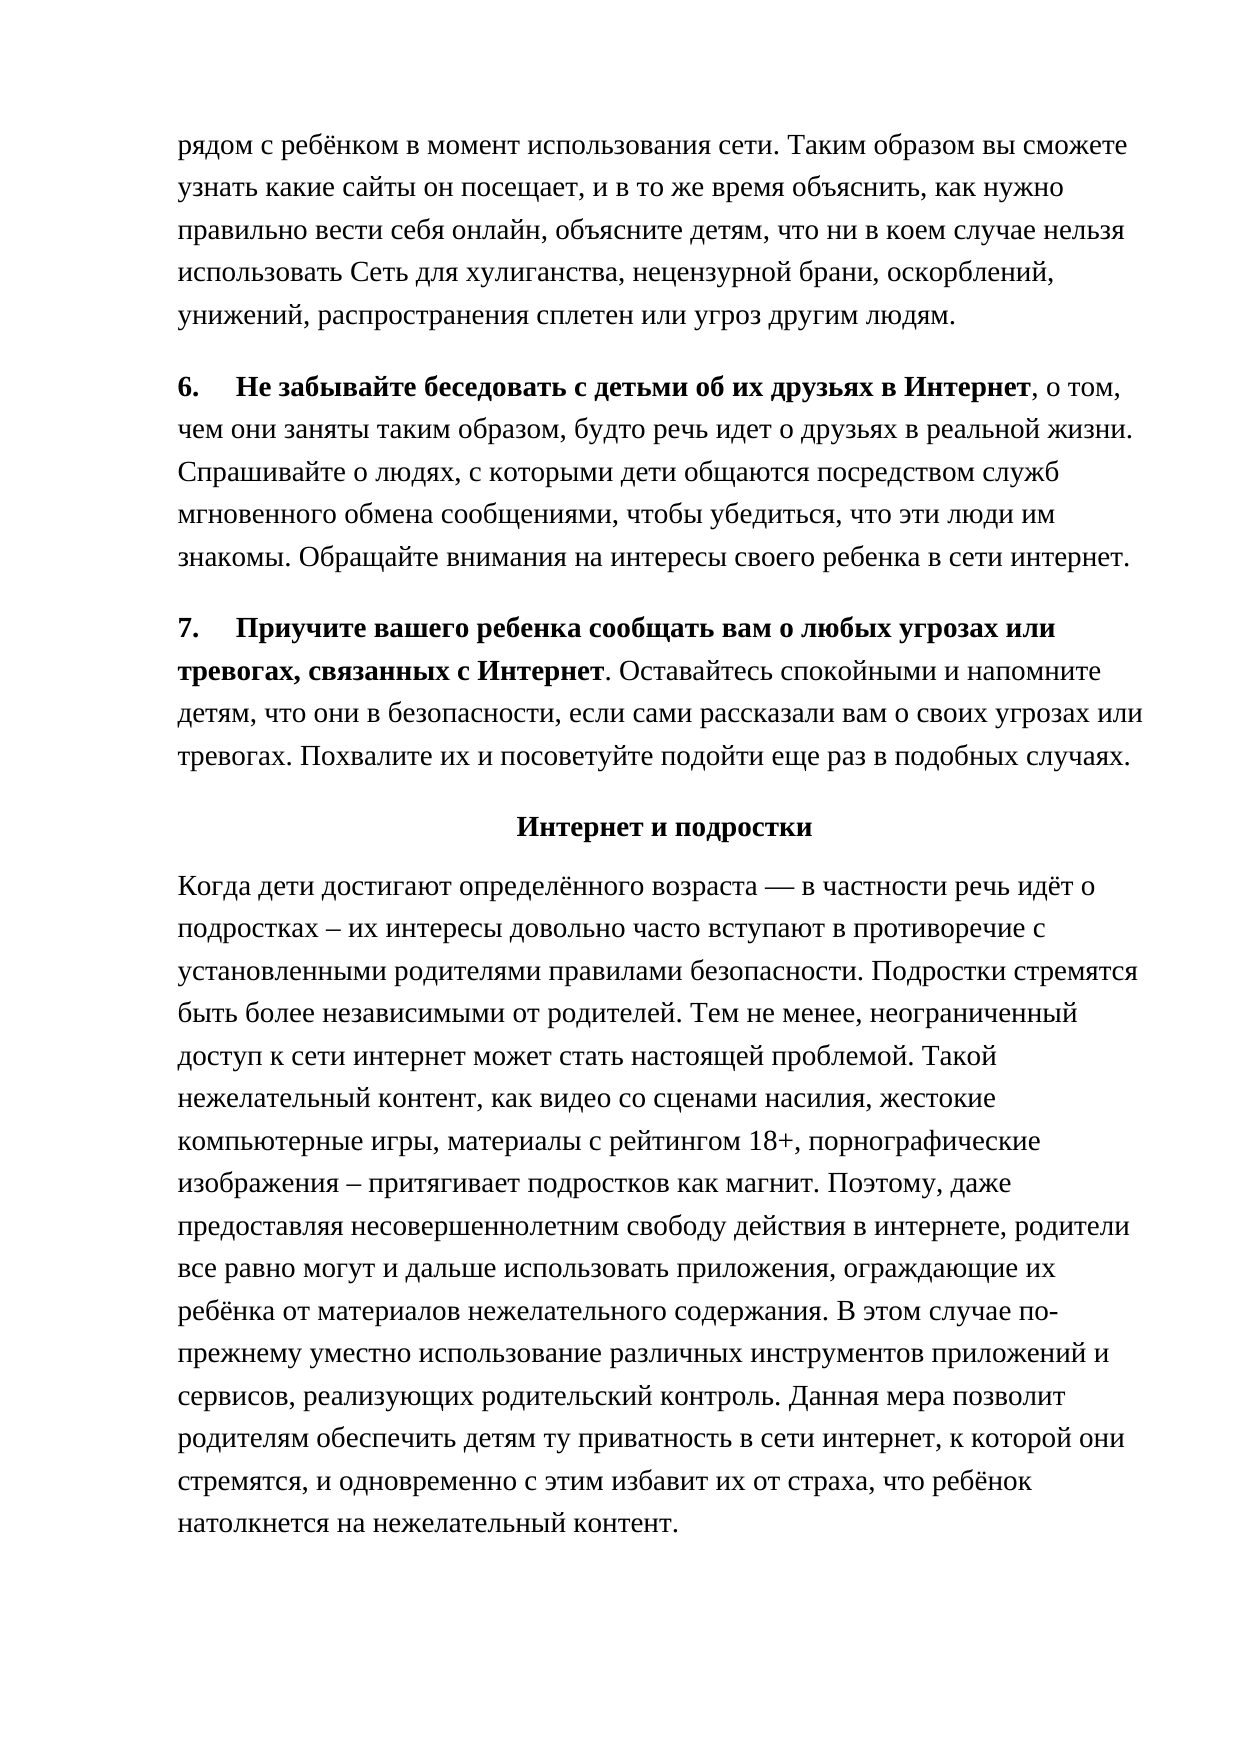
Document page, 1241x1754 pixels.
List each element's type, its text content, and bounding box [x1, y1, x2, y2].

text 7. Приучите вашего ребенка сообщать вам о любых угрозах или тревогах, связанных с Интернет. Оставайтесь спокойными и напомните детям, что они в безопасности, если сами рассказали вам о своих угрозах или тревогах. Похвалите их и посоветуйте подойти еще раз в подобных случаях. [177, 601, 1152, 771]
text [177, 118, 1152, 331]
text Когда дети достигают определённого возраста — в частности речь идёт о подростках – их интересы довольно часто вступают в противоречие с установленными родителями правилами безопасности. Подростки стремятся быть более независимыми от родителей. Тем не менее, неограниченный доступ к сети интернет может стать настоящей проблемой. Такой нежелательный контент, как видео со сценами насилия, жестокие компьютерные игры, материалы с рейтингом 18+, порнографические изображения – притягивает подростков как магнит. Поэтому, даже предоставляя несовершеннолетним свободу действия в интернете, родители все равно могут и дальше использовать приложения, ограждающие их ребёнка от материалов нежелательного содержания. В этом случае по-прежнему уместно использование различных инструментов приложений и сервисов, реализующих родительский контроль. Данная мера позволит родителям обеспечить детям ту приватность в сети интернет, к которой они стремятся, и одновременно с этим избавит их от страха, что ребёнок натолкнется на нежелательный контент. [177, 859, 1152, 1539]
text 6. Не забывайте беседовать с детьми об их друзьях в Интернет, о том, чем они заняты таким образом, будто речь идет о друзьях в реальной жизни. Спрашивайте о людях, с которыми дети общаются посредством служб мгновенного обмена сообщениями, чтобы убедиться, что эти люди им знакомы. Обращайте внимания на интересы своего ребенка в сети интернет. [177, 360, 1152, 572]
text Интернет и подростки [177, 801, 1152, 843]
